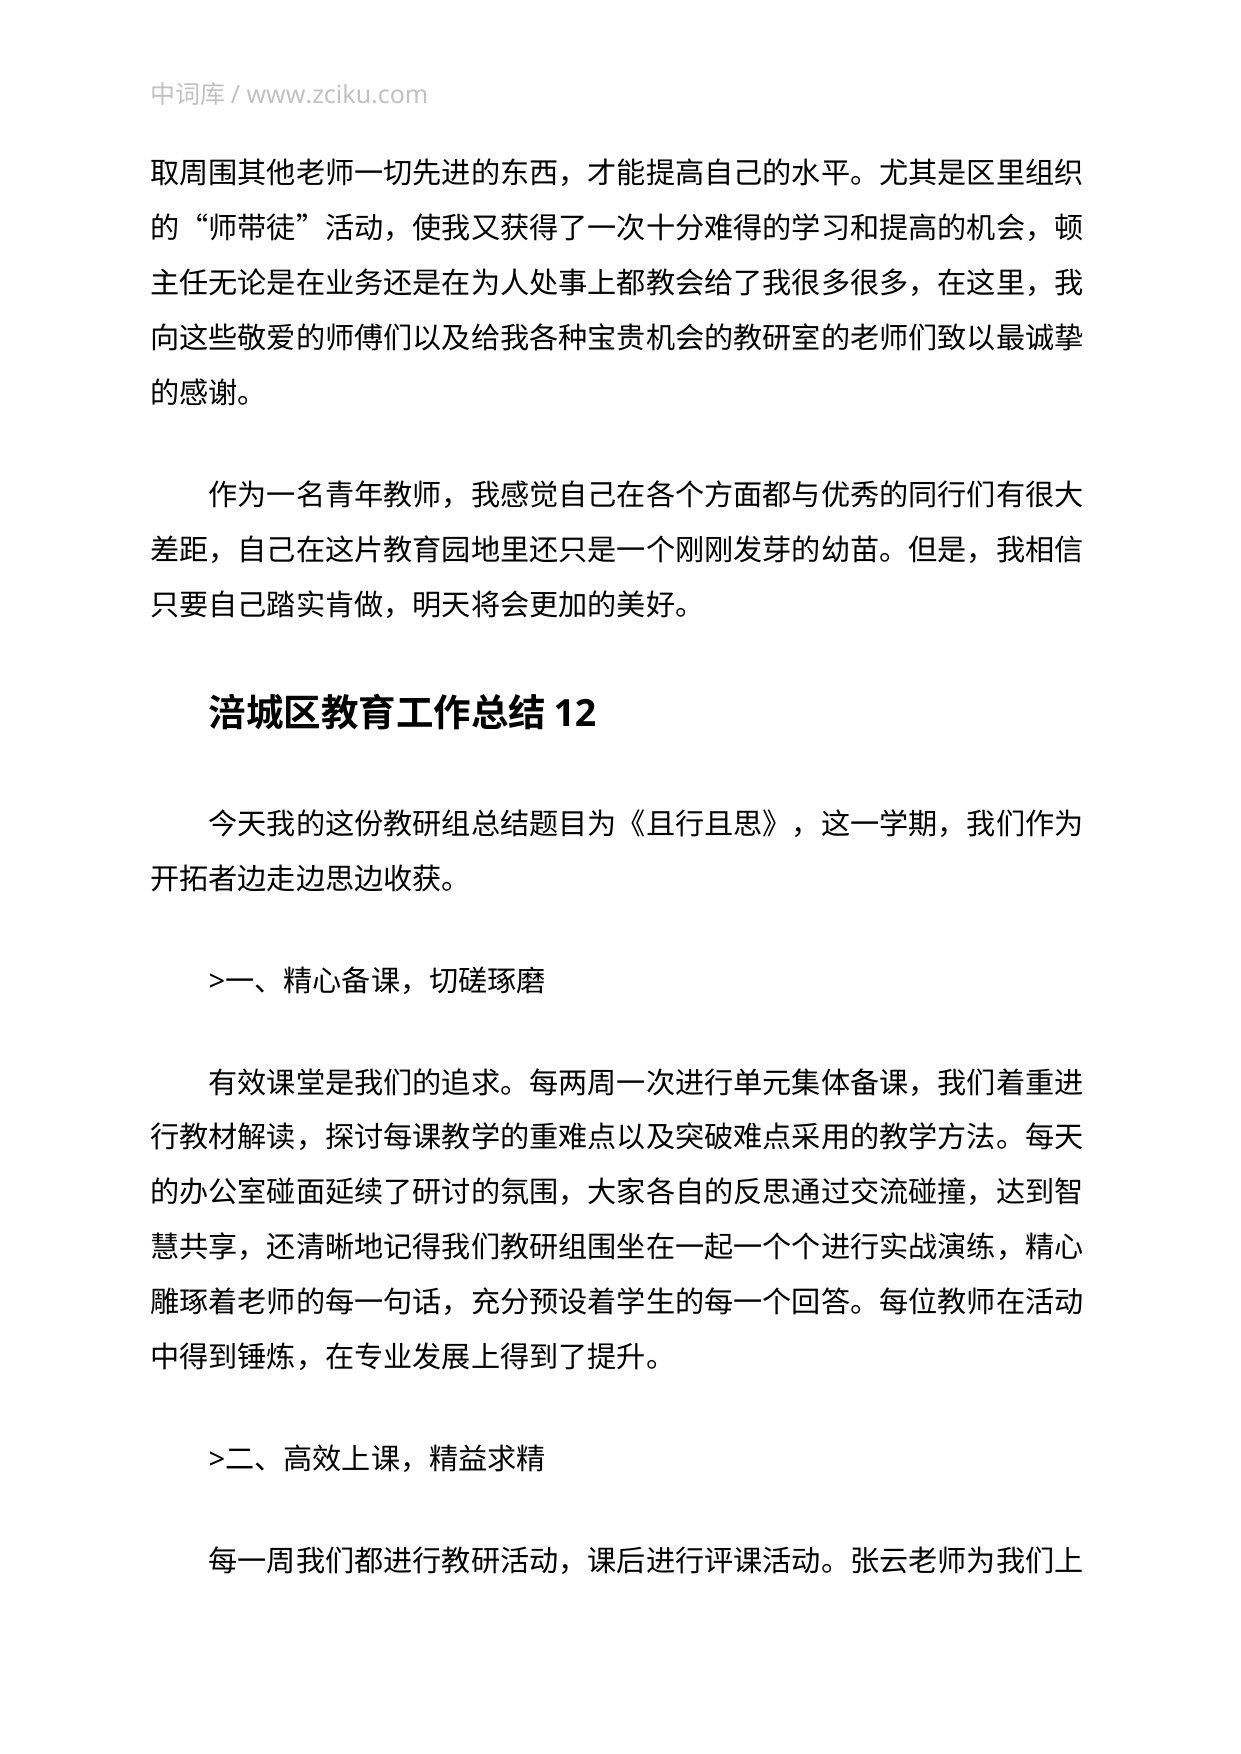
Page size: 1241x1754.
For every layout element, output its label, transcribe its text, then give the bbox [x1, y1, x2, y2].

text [150, 150, 1090, 412]
text >二、高效上课，精益求精 [150, 1435, 1090, 1478]
text 今天我的这份教研组总结题目为《且行且思》，这一学期，我们作为开拓者边走边思边收获。 [150, 801, 1090, 898]
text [150, 1537, 1090, 1580]
text 有效课堂是我们的追求。每两周一次进行单元集体备课，我们着重进行教材解读，探讨每课教学的重难点以及突破难点采用的教学方法。每天的办公室碰面延续了研讨的氛围，大家各自的反思通过交流碰撞，达到智慧共享，还清晰地记得我们教研组围坐在一起一个个进行实战演练，精心雕琢着老师的每一句话，充分预设着学生的每一个回答。每位教师在活动中得到锤炼，在专业发展上得到了提升。 [150, 1059, 1090, 1376]
text >一、精心备课，切磋琢磨 [150, 957, 1090, 999]
text 作为一名青年教师，我感觉自己在各个方面都与优秀的同行们有很大差距，自己在这片教育园地里还只是一个刚刚发芽的幼苗。但是，我相信只要自己踏实肯做，明天将会更加的美好。 [150, 471, 1090, 623]
text 涪城区教育工作总结12 [150, 683, 1090, 737]
